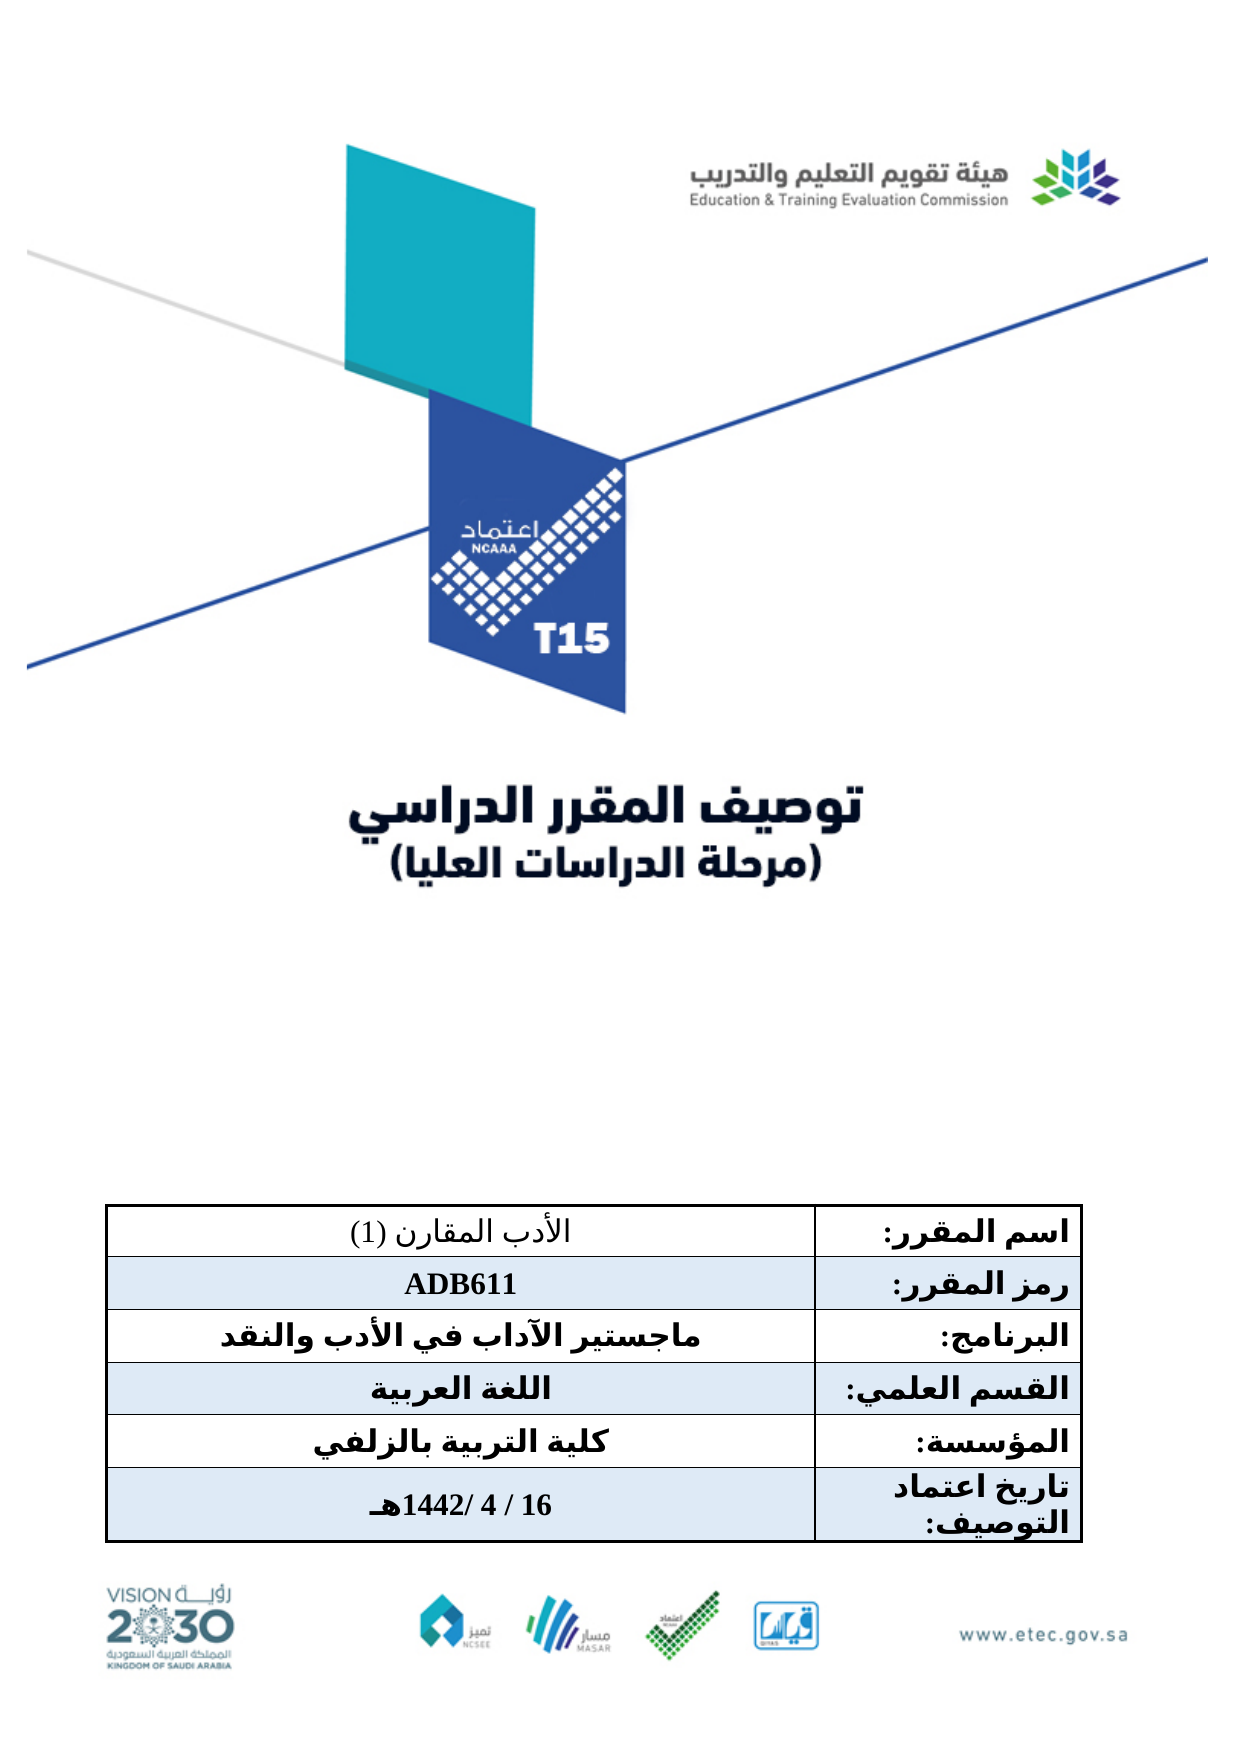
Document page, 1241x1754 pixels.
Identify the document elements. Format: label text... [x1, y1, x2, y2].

table_header الأدب المقارن (1) [108, 1207, 814, 1256]
table_cell المؤسسة: [816, 1415, 1080, 1467]
table_cell اللغة العربية [108, 1363, 814, 1414]
picture [26, 33, 1208, 1704]
table_cell 16 / 4 /1442هـ [108, 1468, 814, 1540]
table_cell كلية التربية بالزلفي [108, 1415, 814, 1467]
table_cell تاريخ اعتماد التوصيف: [816, 1468, 1080, 1540]
table_cell القسم العلمي: [816, 1363, 1080, 1414]
table_header اسم المقرر: [816, 1207, 1080, 1256]
table_cell البرنامج: [816, 1310, 1080, 1362]
table_cell ADB611 [108, 1257, 814, 1309]
table_cell ماجستير الآداب في الأدب والنقد [108, 1310, 814, 1362]
table_cell رمز المقرر: [816, 1257, 1080, 1309]
